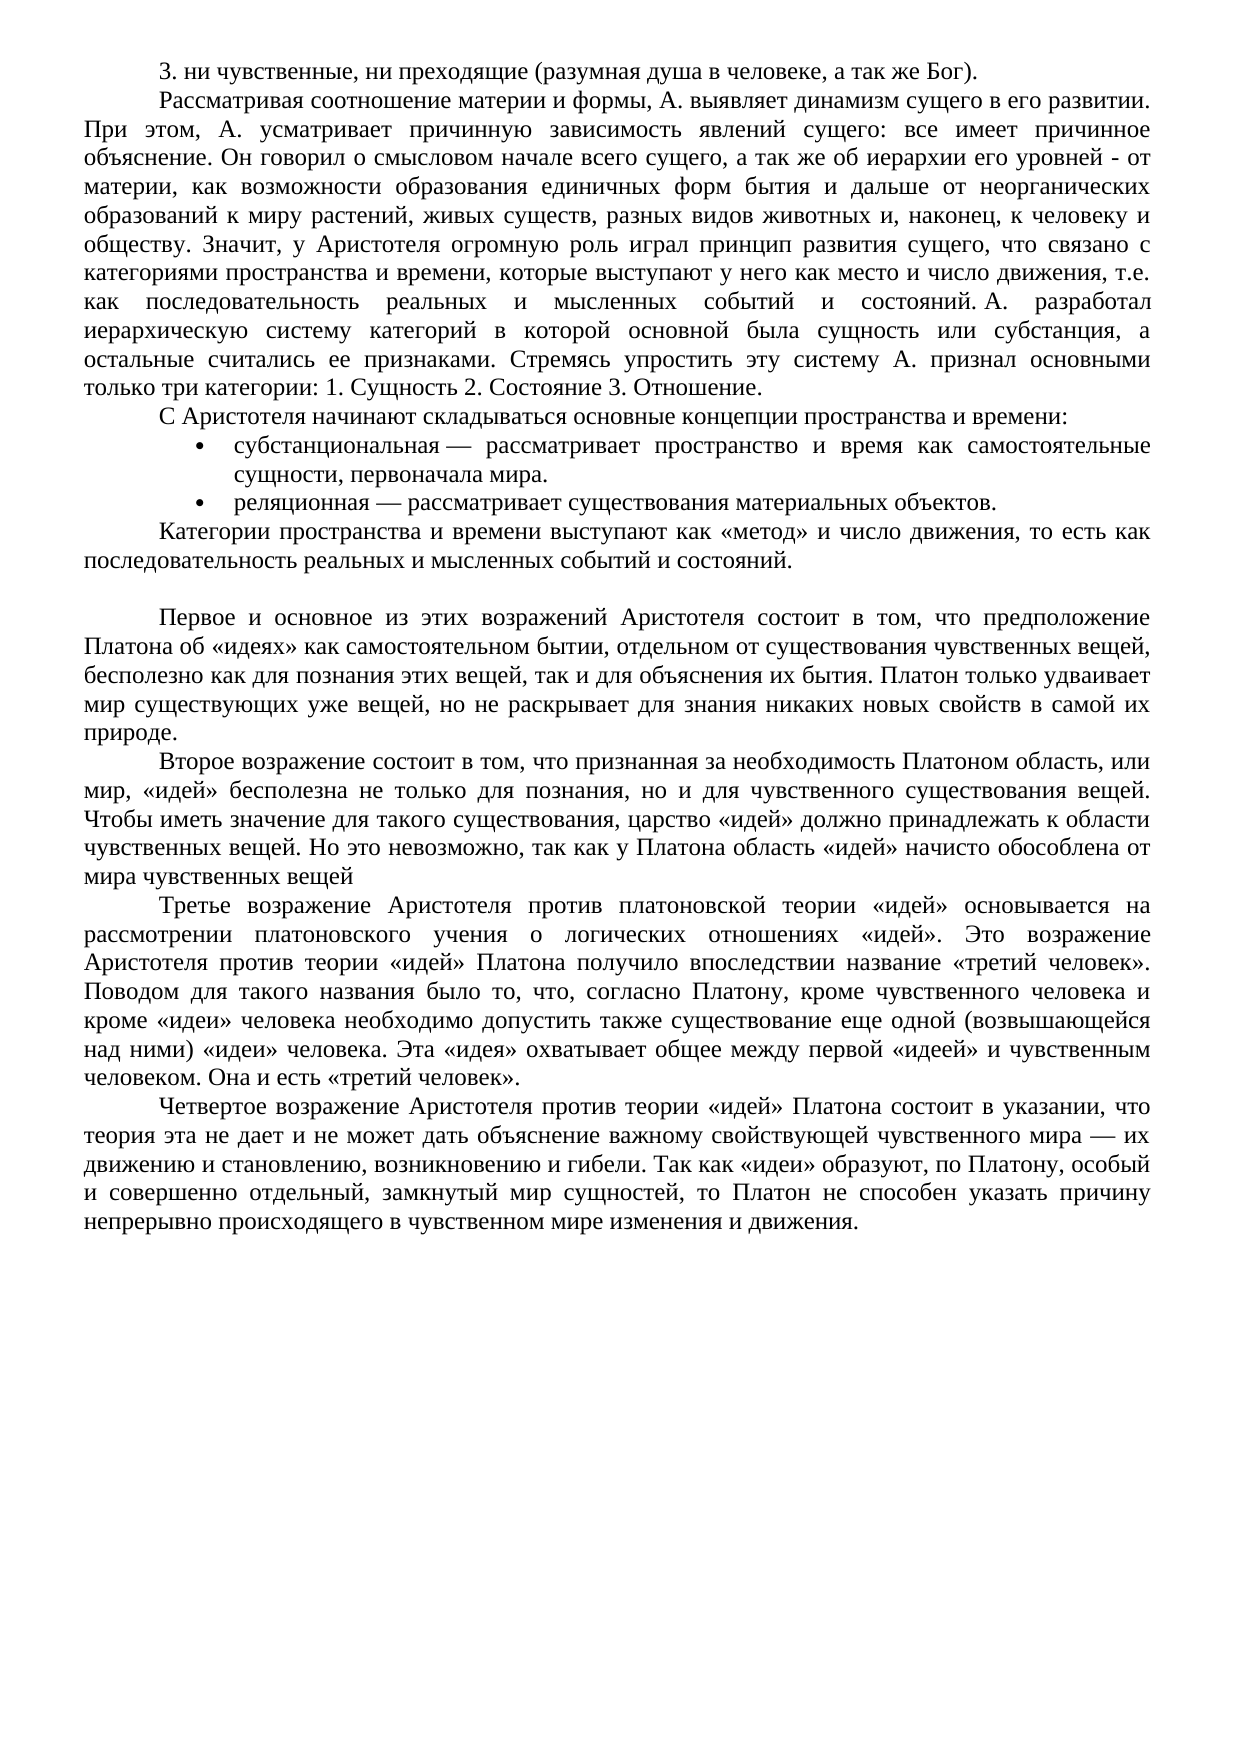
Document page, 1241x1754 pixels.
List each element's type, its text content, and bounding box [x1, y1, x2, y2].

text Первое и основное из этих возражений Аристотеля состоит в том, что предположение Платона об «идеях» как самостоятельном бытии, отдельном от существования чувственных вещей, бесполезно как для познания этих вещей, так и для объяснения их бытия. Платон только удваивает мир существующих уже вещей, но не раскрывает для знания никаких новых свойств в самой их природе. [83, 602, 1152, 746]
text Категории пространства и времени выступают как «метод» и число движения, то есть как последовательность реальных и мысленных событий и состояний. [83, 516, 1152, 574]
text Рассматривая соотношение материи и формы, А. выявляет динамизм сущего в его развитии. При этом, А. усматривает причинную зависимость явлений сущего: все имеет причинное объяснение. Он говорил о смысловом начале всего сущего, а так же об иерархии его уровней - от материи, как возможности образования единичных форм бытия и дальше от неорганических образований к миру растений, живых существ, разных видов животных и, наконец, к человеку и обществу. Значит, у Аристотеля огромную роль играл принцип развития сущего, что связано с категориями пространства и времени, которые выступают у него как место и число движения, т.е. как последовательность реальных и мысленных событий и состояний. А. разработал иерархическую систему категорий в которой основной была сущность или субстанция, а остальные считались ее признаками. Стремясь упростить эту систему А. признал основными только три категории: 1. Сущность 2. Состояние 3. Отношение. [83, 85, 1152, 401]
text 3. ни чувственные, ни преходящие (разумная душа в человеке, а так же Бог). [83, 56, 1152, 85]
text Второе возражение состоит в том, что признанная за необходимость Платоном область, или мир, «идей» бесполезна не только для познания, но и для чувственного существования вещей. Чтобы иметь значение для такого существования, царство «идей» должно принадлежать к области чувственных вещей. Но это невозможно, так как у Платона область «идей» начисто обособлена от мира чувственных вещей [83, 746, 1152, 890]
list субстанциональная — рассматривает пространство и время как самостоятельные сущности, первоначала мира. [196, 430, 1152, 487]
text Четвертое возражение Аристотеля против теории «идей» Платона состоит в указании, что теория эта не дает и не может дать объяснение важному свойствующей чувственного мира — их движению и становлению, возникновению и гибели. Так как «идеи» образуют, по Платону, особый и совершенно отдельный, замкнутый мир сущностей, то Платон не способен указать причину непрерывно происходящего в чувственном мире изменения и движения. [83, 1091, 1152, 1235]
text С Аристотеля начинают складываться основные концепции пространства и времени: [83, 401, 1152, 430]
list реляционная — рассматривает существования материальных объектов. [196, 487, 1152, 516]
text Третье возражение Аристотеля против платоновской теории «идей» основывается на рассмотрении платоновского учения о логических отношениях «идей». Это возражение Аристотеля против теории «идей» Платона получило впоследствии название «третий человек». Поводом для такого названия было то, что, согласно Платону, кроме чувственного человека и кроме «идеи» человека необходимо допустить также существование еще одной (возвышающейся над ними) «идеи» человека. Эта «идея» охватывает общее между первой «идеей» и чувственным человеком. Она и есть «третий человек». [83, 890, 1152, 1091]
